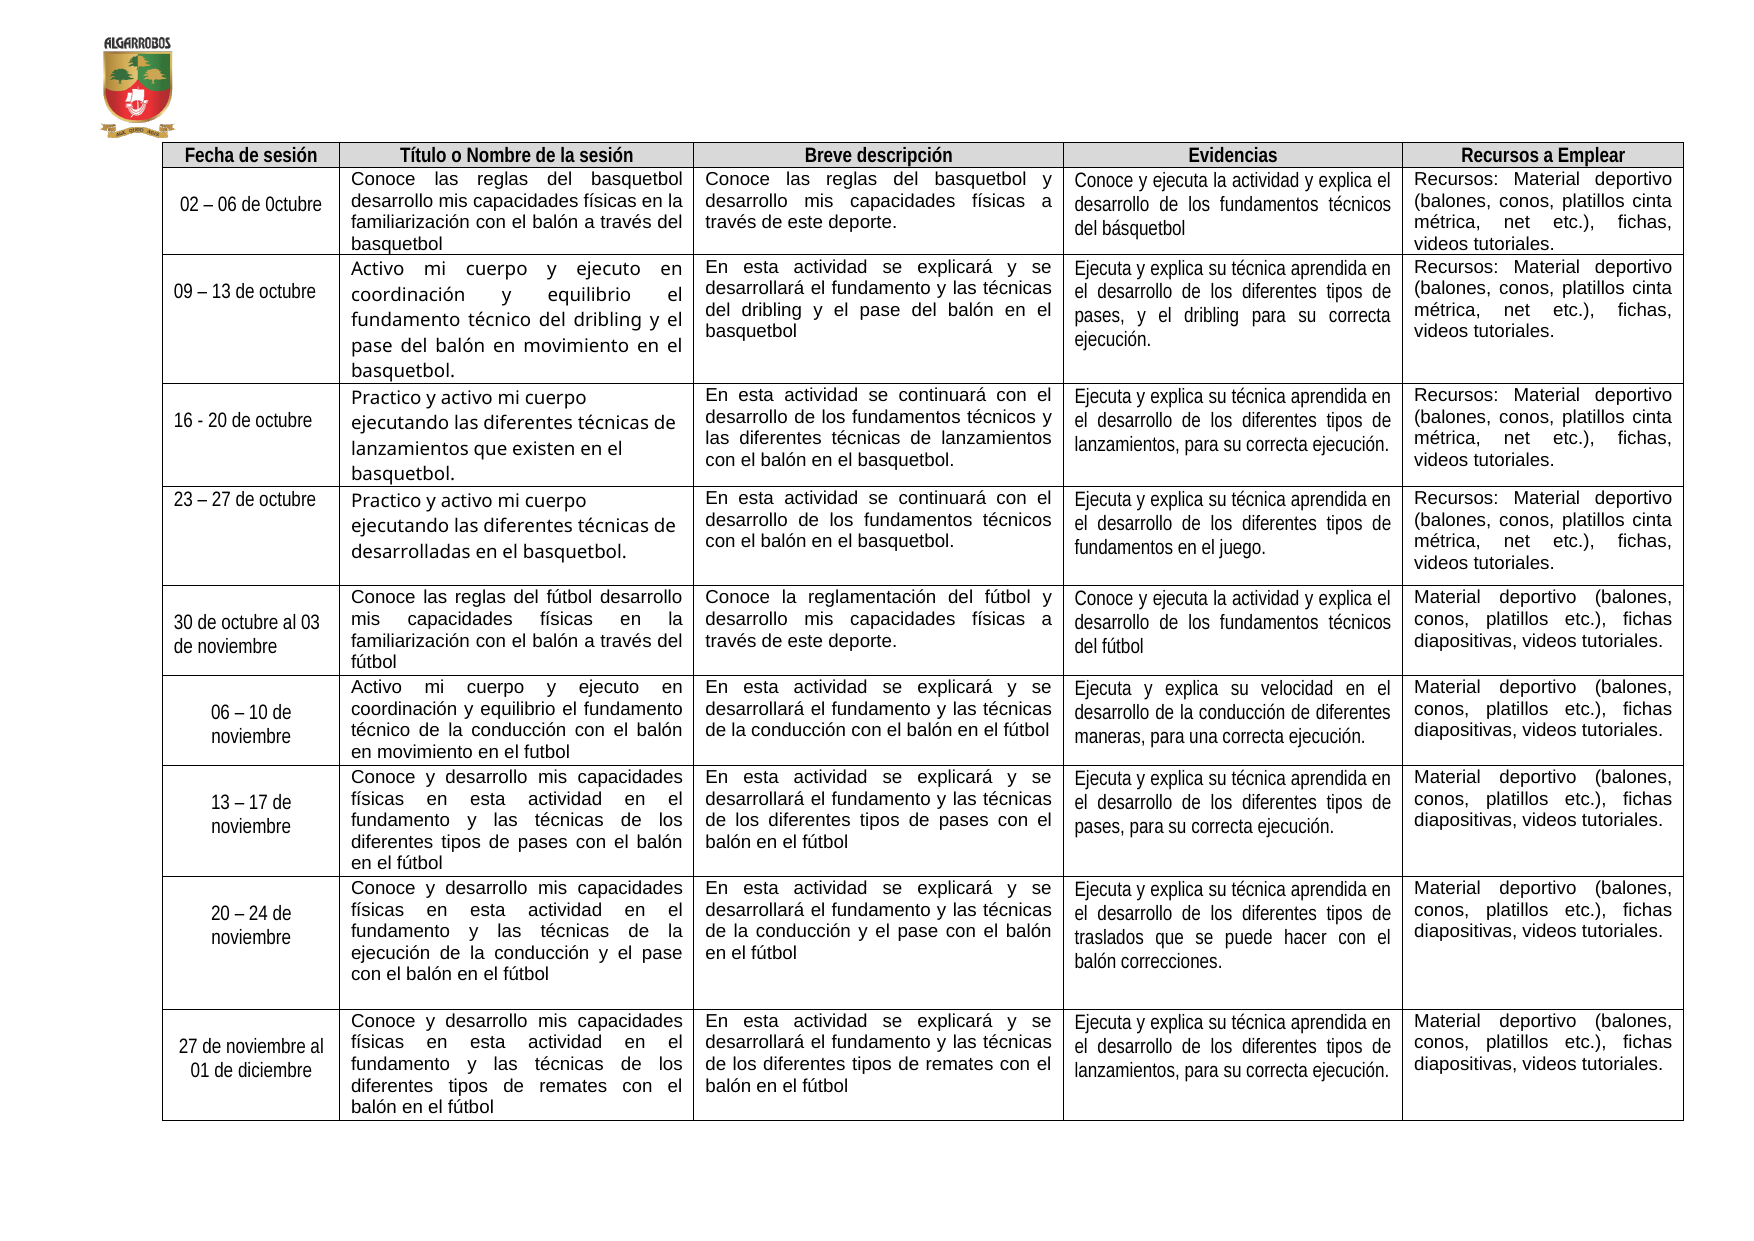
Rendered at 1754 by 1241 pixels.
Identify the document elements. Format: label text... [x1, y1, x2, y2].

table_cell Conoce y desarrollo mis capacidades físicas en esta actividad en el fundamento y las técnicas de los diferentes tipos de remates con el balón en el fútbol [340, 1010, 693, 1120]
table_cell Ejecuta y explica su técnica aprendida en el desarrollo de los diferentes tipos de pases, y el dribling para su correcta ejecución. [1064, 255, 1402, 383]
table_cell Ejecuta y explica su técnica aprendida en el desarrollo de los diferentes tipos de traslados que se puede hacer con el balón correcciones. [1064, 877, 1402, 1009]
table_cell Recursos: Material deportivo (balones, conos, platillos cinta métrica, net etc.), fichas, videos tutoriales. [1403, 384, 1683, 486]
table_header Fecha de sesión [163, 143, 339, 167]
table_header Recursos a Emplear [1403, 143, 1683, 167]
table_cell 02 – 06 de 0ctubre [163, 168, 339, 254]
table_cell 16 - 20 de octubre [163, 384, 339, 486]
table_cell 30 de octubre al 03 de noviembre [163, 586, 339, 675]
table_cell Conoce y desarrollo mis capacidades físicas en esta actividad en el fundamento y las técnicas de los diferentes tipos de pases con el balón en el fútbol [340, 766, 693, 876]
table_cell Ejecuta y explica su técnica aprendida en el desarrollo de los diferentes tipos de pases, para su correcta ejecución. [1064, 766, 1402, 876]
table_cell Conoce y ejecuta la actividad y explica el desarrollo de los fundamentos técnicos del básquetbol [1064, 168, 1402, 254]
table_cell 27 de noviembre al 01 de diciembre [163, 1010, 339, 1120]
table_cell Conoce las reglas del basquetbol desarrollo mis capacidades físicas en la familiarización con el balón a través del basquetbol [340, 168, 693, 254]
table_header Breve descripción [694, 143, 1063, 167]
table_cell Material deportivo (balones, conos, platillos etc.), fichas diapositivas, videos tutoriales. [1403, 877, 1683, 1009]
table_cell Conoce las reglas del basquetbol y desarrollo mis capacidades físicas a través de este deporte. [694, 168, 1063, 254]
table_cell Practico y activo mi cuerpo ejecutando las diferentes técnicas de lanzamientos que existen en el basquetbol. [340, 384, 693, 486]
table_cell 13 – 17 de noviembre [163, 766, 339, 876]
table_cell En esta actividad se explicará y se desarrollará el fundamento y las técnicas de los diferentes tipos de pases con el balón en el fútbol [694, 766, 1063, 876]
table_cell Ejecuta y explica su técnica aprendida en el desarrollo de los diferentes tipos de fundamentos en el juego. [1064, 487, 1402, 585]
table_cell Material deportivo (balones, conos, platillos etc.), fichas diapositivas, videos tutoriales. [1403, 676, 1683, 765]
table_cell En esta actividad se continuará con el desarrollo de los fundamentos técnicos con el balón en el basquetbol. [694, 487, 1063, 585]
table_cell En esta actividad se continuará con el desarrollo de los fundamentos técnicos y las diferentes técnicas de lanzamientos con el balón en el basquetbol. [694, 384, 1063, 486]
table_cell En esta actividad se explicará y se desarrollará el fundamento y las técnicas del dribling y el pase del balón en el basquetbol [694, 255, 1063, 383]
table_cell Material deportivo (balones, conos, platillos etc.), fichas diapositivas, videos tutoriales. [1403, 586, 1683, 675]
table_cell 20 – 24 de noviembre [163, 877, 339, 1009]
table_cell 09 – 13 de octubre [163, 255, 339, 383]
table_cell Material deportivo (balones, conos, platillos etc.), fichas diapositivas, videos tutoriales. [1403, 1010, 1683, 1120]
picture [99, 37, 176, 138]
table_cell Ejecuta y explica su técnica aprendida en el desarrollo de los diferentes tipos de lanzamientos, para su correcta ejecución. [1064, 1010, 1402, 1120]
table_cell Recursos: Material deportivo (balones, conos, platillos cinta métrica, net etc.), fichas, videos tutoriales. [1403, 255, 1683, 383]
table_header Evidencias [1064, 143, 1402, 167]
table_cell Activo mi cuerpo y ejecuto en coordinación y equilibrio el fundamento técnico de la conducción con el balón en movimiento en el futbol [340, 676, 693, 765]
table_cell Ejecuta y explica su velocidad en el desarrollo de la conducción de diferentes maneras, para una correcta ejecución. [1064, 676, 1402, 765]
table_cell Conoce y desarrollo mis capacidades físicas en esta actividad en el fundamento y las técnicas de la ejecución de la conducción y el pase con el balón en el fútbol [340, 877, 693, 1009]
table_cell 23 – 27 de octubre [163, 487, 339, 585]
table_cell Conoce la reglamentación del fútbol y desarrollo mis capacidades físicas a través de este deporte. [694, 586, 1063, 675]
table_cell Practico y activo mi cuerpo ejecutando las diferentes técnicas de desarrolladas en el basquetbol. [340, 487, 693, 585]
table_cell Material deportivo (balones, conos, platillos etc.), fichas diapositivas, videos tutoriales. [1403, 766, 1683, 876]
table_cell Conoce las reglas del fútbol desarrollo mis capacidades físicas en la familiarización con el balón a través del fútbol [340, 586, 693, 675]
table_cell Recursos: Material deportivo (balones, conos, platillos cinta métrica, net etc.), fichas, videos tutoriales. [1403, 487, 1683, 585]
table_cell Conoce y ejecuta la actividad y explica el desarrollo de los fundamentos técnicos del fútbol [1064, 586, 1402, 675]
table_cell Activo mi cuerpo y ejecuto en coordinación y equilibrio el fundamento técnico del dribling y el pase del balón en movimiento en el basquetbol. [340, 255, 693, 383]
table_cell En esta actividad se explicará y se desarrollará el fundamento y las técnicas de los diferentes tipos de remates con el balón en el fútbol [694, 1010, 1063, 1120]
table_cell 06 – 10 de noviembre [163, 676, 339, 765]
table_cell En esta actividad se explicará y se desarrollará el fundamento y las técnicas de la conducción y el pase con el balón en el fútbol [694, 877, 1063, 1009]
table_cell Ejecuta y explica su técnica aprendida en el desarrollo de los diferentes tipos de lanzamientos, para su correcta ejecución. [1064, 384, 1402, 486]
table_cell En esta actividad se explicará y se desarrollará el fundamento y las técnicas de la conducción con el balón en el fútbol [694, 676, 1063, 765]
table_cell Recursos: Material deportivo (balones, conos, platillos cinta métrica, net etc.), fichas, videos tutoriales. [1403, 168, 1683, 254]
table_header Título o Nombre de la sesión [340, 143, 693, 167]
